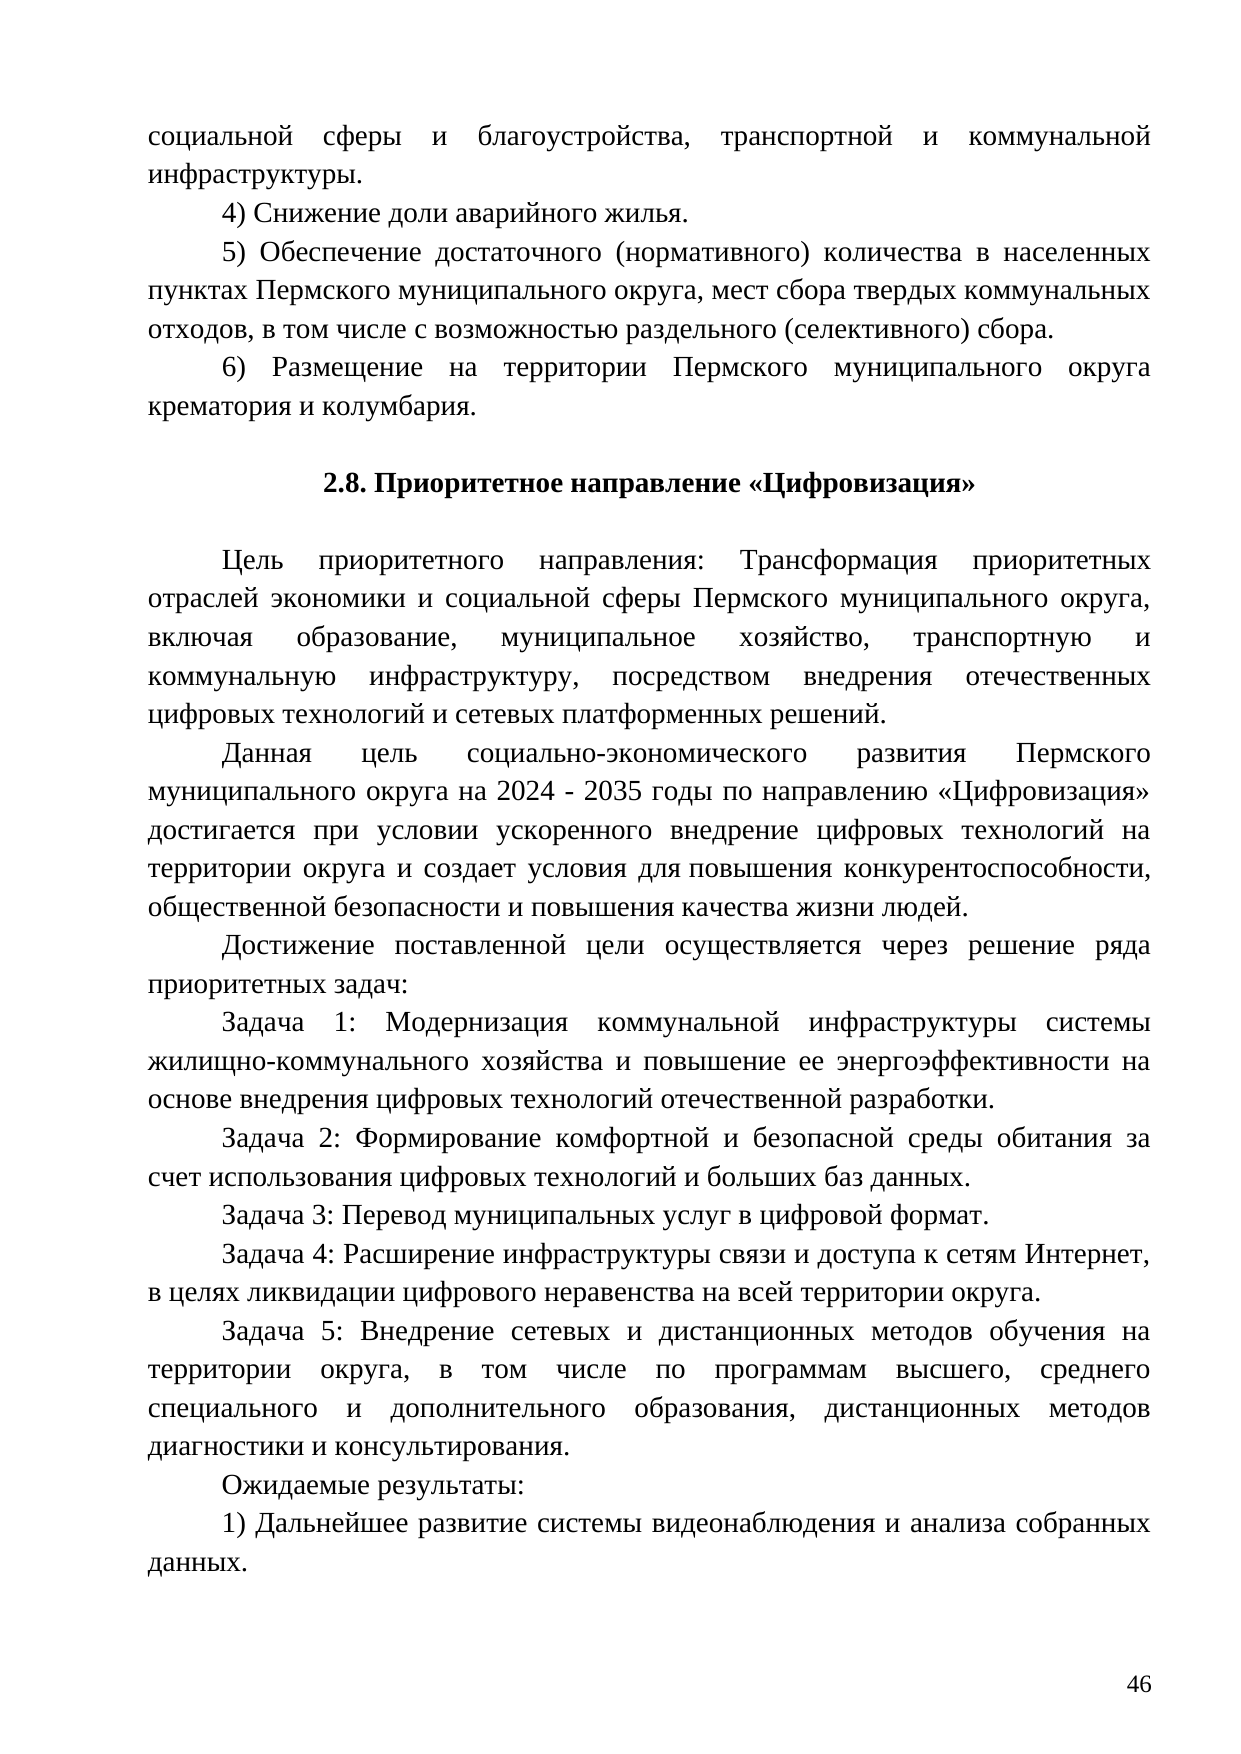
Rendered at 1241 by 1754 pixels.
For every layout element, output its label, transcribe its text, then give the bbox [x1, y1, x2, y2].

text Цель приоритетного направления: Трансформация приоритетных отраслей экономики и социальной сферы Пермского муниципального округа, включая образование, муниципальное хозяйство, транспортную и коммунальную инфраструктуру, посредством внедрения отечественных цифровых технологий и сетевых платформенных решений. [148, 542, 1152, 730]
text 6) Размещение на территории Пермского муниципального округа крематория и колумбария. [148, 349, 1152, 421]
text Задача 5: Внедрение сетевых и дистанционных методов обучения на территории округа, в том числе по программам высшего, среднего специального и дополнительного образования, дистанционных методов диагностики и консультирования. [148, 1313, 1152, 1462]
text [148, 118, 1152, 190]
text 1) Дальнейшее развитие системы видеонаблюдения и анализа собранных данных. [148, 1506, 1152, 1578]
text 4) Снижение доли аварийного жилья. [148, 195, 1152, 229]
text Задача 2: Формирование комфортной и безопасной среды обитания за счет использования цифровых технологий и больших баз данных. [148, 1120, 1152, 1192]
text Задача 4: Расширение инфраструктуры связи и доступа к сетям Интернет, в целях ликвидации цифрового неравенства на всей территории округа. [148, 1236, 1152, 1308]
text 5) Обеспечение достаточного (нормативного) количества в населенных пунктах Пермского муниципального округа, мест сбора твердых коммунальных отходов, в том числе с возможностью раздельного (селективного) сбора. [148, 234, 1152, 344]
text Данная цель социально-экономического развития Пермского муниципального округа на 2024 - 2035 годы по направлению «Цифровизация» достигается при условии ускоренного внедрение цифровых технологий на территории округа и создает условия для повышения конкурентоспособности, общественной безопасности и повышения качества жизни людей. [148, 735, 1152, 922]
text Ожидаемые результаты: [148, 1467, 1152, 1501]
text Задача 3: Перевод муниципальных услуг в цифровой формат. [148, 1197, 1152, 1231]
text Достижение поставленной цели осуществляется через решение ряда приоритетных задач: [148, 927, 1152, 999]
text 2.8. Приоритетное направление «Цифровизация» [148, 465, 1152, 498]
text Задача 1: Модернизация коммунальной инфраструктуры системы жилищно-коммунального хозяйства и повышение ее энергоэффективности на основе внедрения цифровых технологий отечественной разработки. [148, 1004, 1152, 1115]
